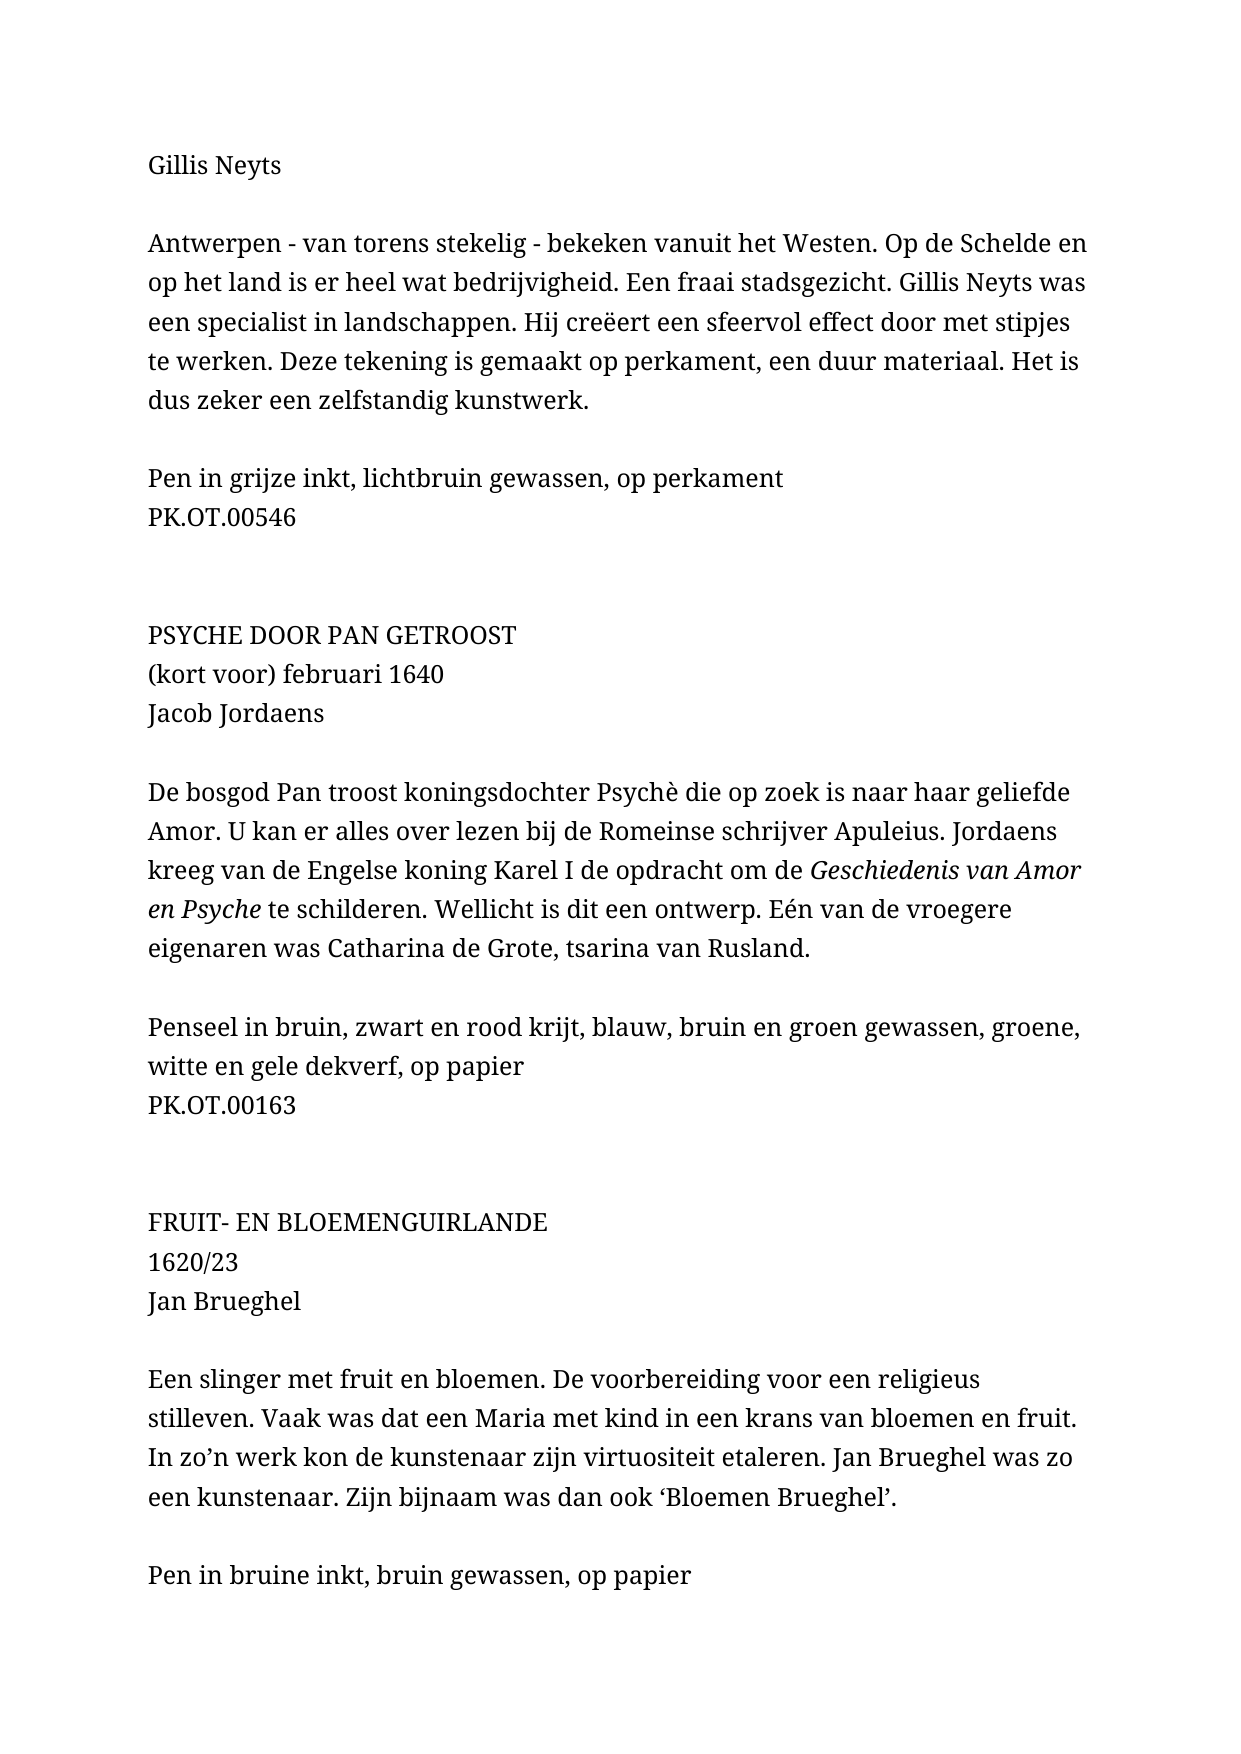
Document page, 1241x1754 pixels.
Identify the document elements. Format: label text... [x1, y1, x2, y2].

text Jan Brueghel [148, 1283, 1093, 1317]
text Pen in bruine inkt, bruin gewassen, op papier [148, 1558, 1093, 1592]
text Gillis Neyts [148, 148, 1093, 182]
text PK.OT.00546 [148, 500, 1093, 534]
text Een slinger met fruit en bloemen. De voorbereiding voor een religieus stilleven. Vaak was dat een Maria met kind in een krans van bloemen en fruit. In zo’n werk kon de kunstenaar zijn virtuositeit etaleren. Jan Brueghel was zo een kunstenaar. Zijn bijnaam was dan ook ‘Bloemen Brueghel’. [148, 1362, 1093, 1513]
text Jacob Jordaens [148, 696, 1093, 730]
text PK.OT.00163 [148, 1088, 1093, 1122]
text De bosgod Pan troost koningsdochter Psychè die op zoek is naar haar geliefde Amor. U kan er alles over lezen bij de Romeinse schrijver Apuleius. Jordaens kreeg van de Engelse koning Karel I de opdracht om de Geschiedenis van Amor en Psyche te schilderen. Wellicht is dit een ontwerp. Eén van de vroegere eigenaren was Catharina de Grote, tsarina van Rusland. [148, 774, 1093, 965]
text PSYCHE DOOR PAN GETROOST [148, 618, 1093, 652]
text 1620/23 [148, 1244, 1093, 1278]
text FRUIT- EN BLOEMENGUIRLANDE [148, 1205, 1093, 1239]
text Penseel in bruin, zwart en rood krijt, blauw, bruin en groen gewassen, groene, witte en gele dekverf, op papier [148, 1009, 1093, 1082]
text Pen in grijze inkt, lichtbruin gewassen, op perkament [148, 461, 1093, 495]
text Antwerpen - van torens stekelig - bekeken vanuit het Westen. Op de Schelde en op het land is er heel wat bedrijvigheid. Een fraai stadsgezicht. Gillis Neyts was een specialist in landschappen. Hij creëert een sfeervol effect door met stipjes te werken. Deze tekening is gemaakt op perkament, een duur materiaal. Het is dus zeker een zelfstandig kunstwerk. [148, 226, 1093, 417]
text (kort voor) februari 1640 [148, 657, 1093, 691]
